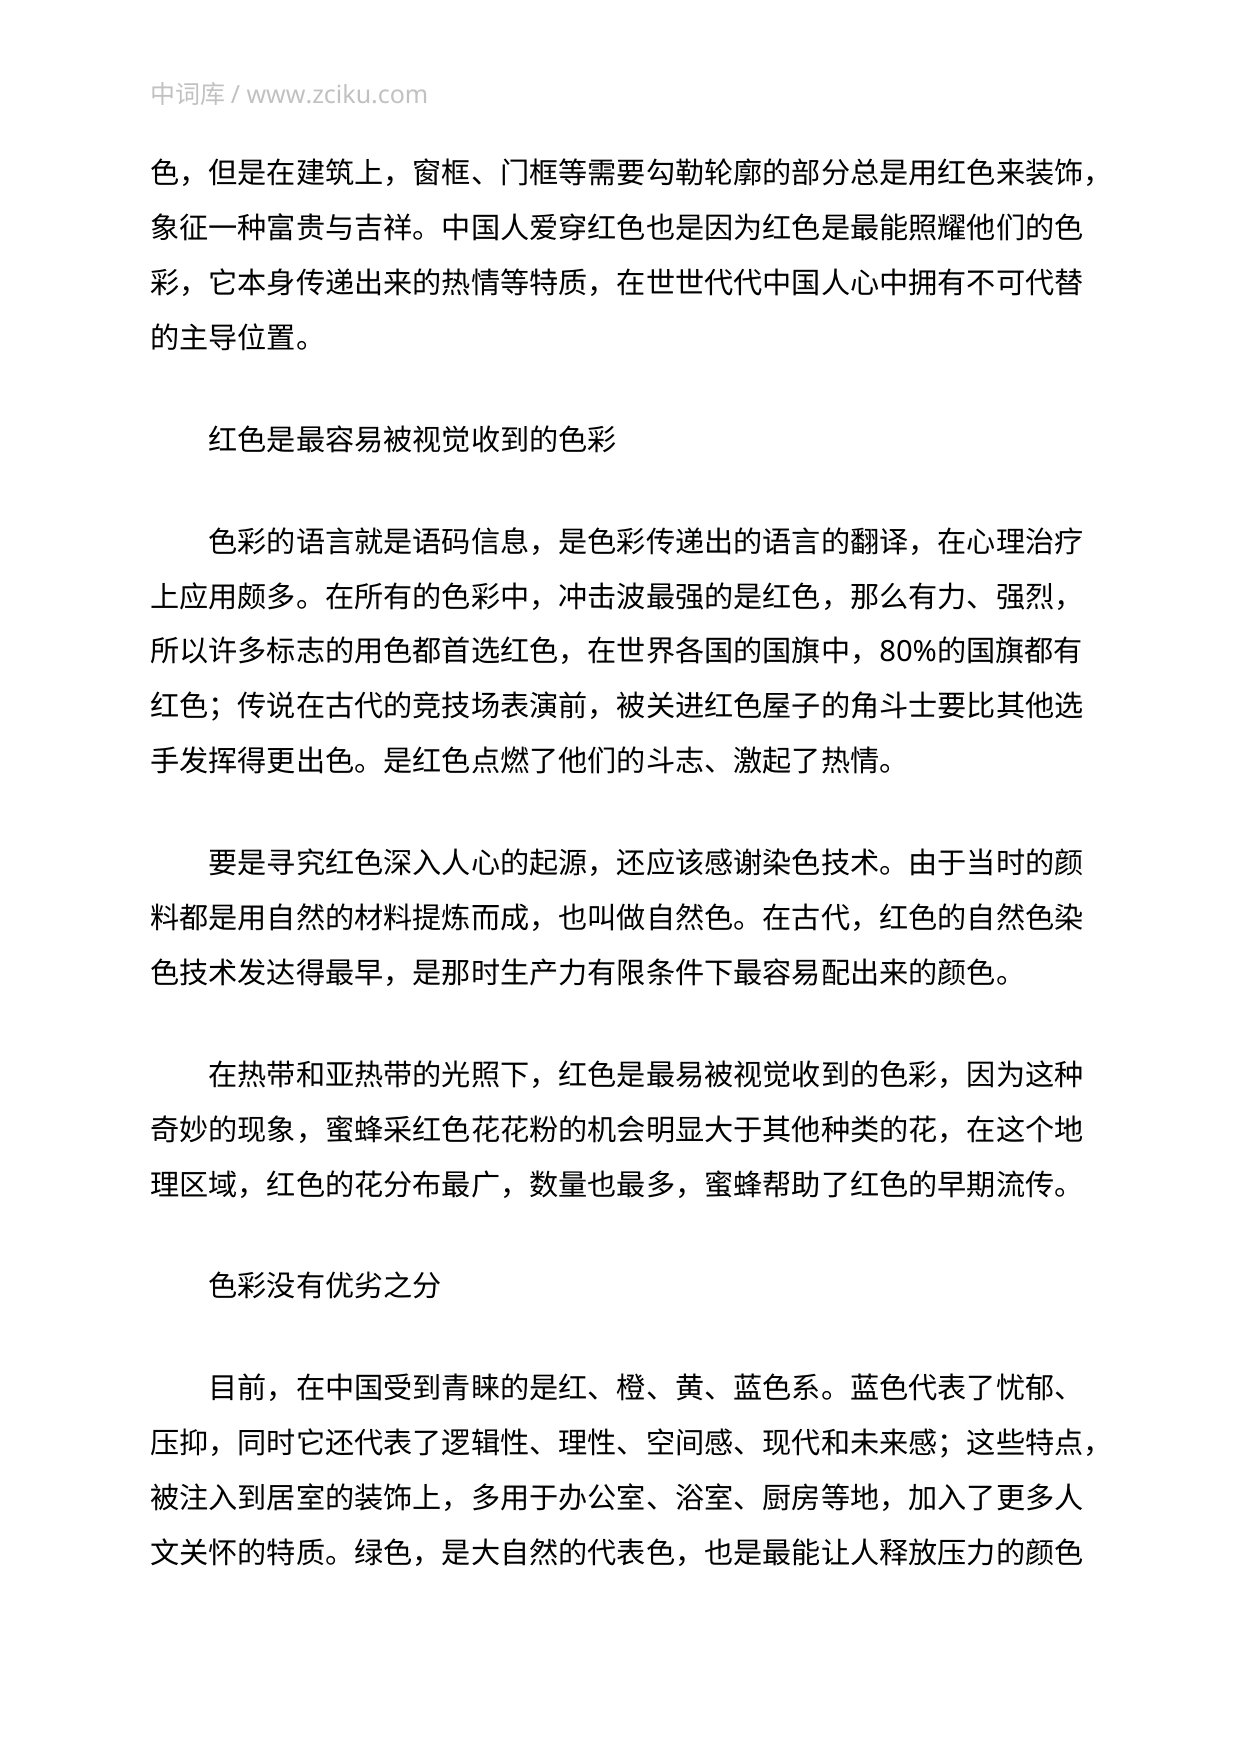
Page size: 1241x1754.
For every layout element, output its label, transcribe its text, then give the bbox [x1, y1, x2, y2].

text 在热带和亚热带的光照下，红色是最易被视觉收到的色彩，因为这种奇妙的现象，蜜蜂采红色花花粉的机会明显大于其他种类的花，在这个地理区域，红色的花分布最广，数量也最多，蜜蜂帮助了红色的早期流传。 [150, 1051, 1090, 1203]
text 色彩没有优劣之分 [150, 1263, 1090, 1305]
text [150, 150, 1090, 357]
text 红色是最容易被视觉收到的色彩 [150, 416, 1090, 459]
text 色彩的语言就是语码信息，是色彩传递出的语言的翻译，在心理治疗上应用颇多。在所有的色彩中，冲击波最强的是红色，那么有力、强烈，所以许多标志的用色都首选红色，在世界各国的国旗中，80%的国旗都有红色；传说在古代的竞技场表演前，被关进红色屋子的角斗士要比其他选手发挥得更出色。是红色点燃了他们的斗志、激起了热情。 [150, 518, 1090, 780]
text 要是寻究红色深入人心的起源，还应该感谢染色技术。由于当时的颜料都是用自然的材料提炼而成，也叫做自然色。在古代，红色的自然色染色技术发达得最早，是那时生产力有限条件下最容易配出来的颜色。 [150, 840, 1090, 992]
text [150, 1364, 1090, 1572]
